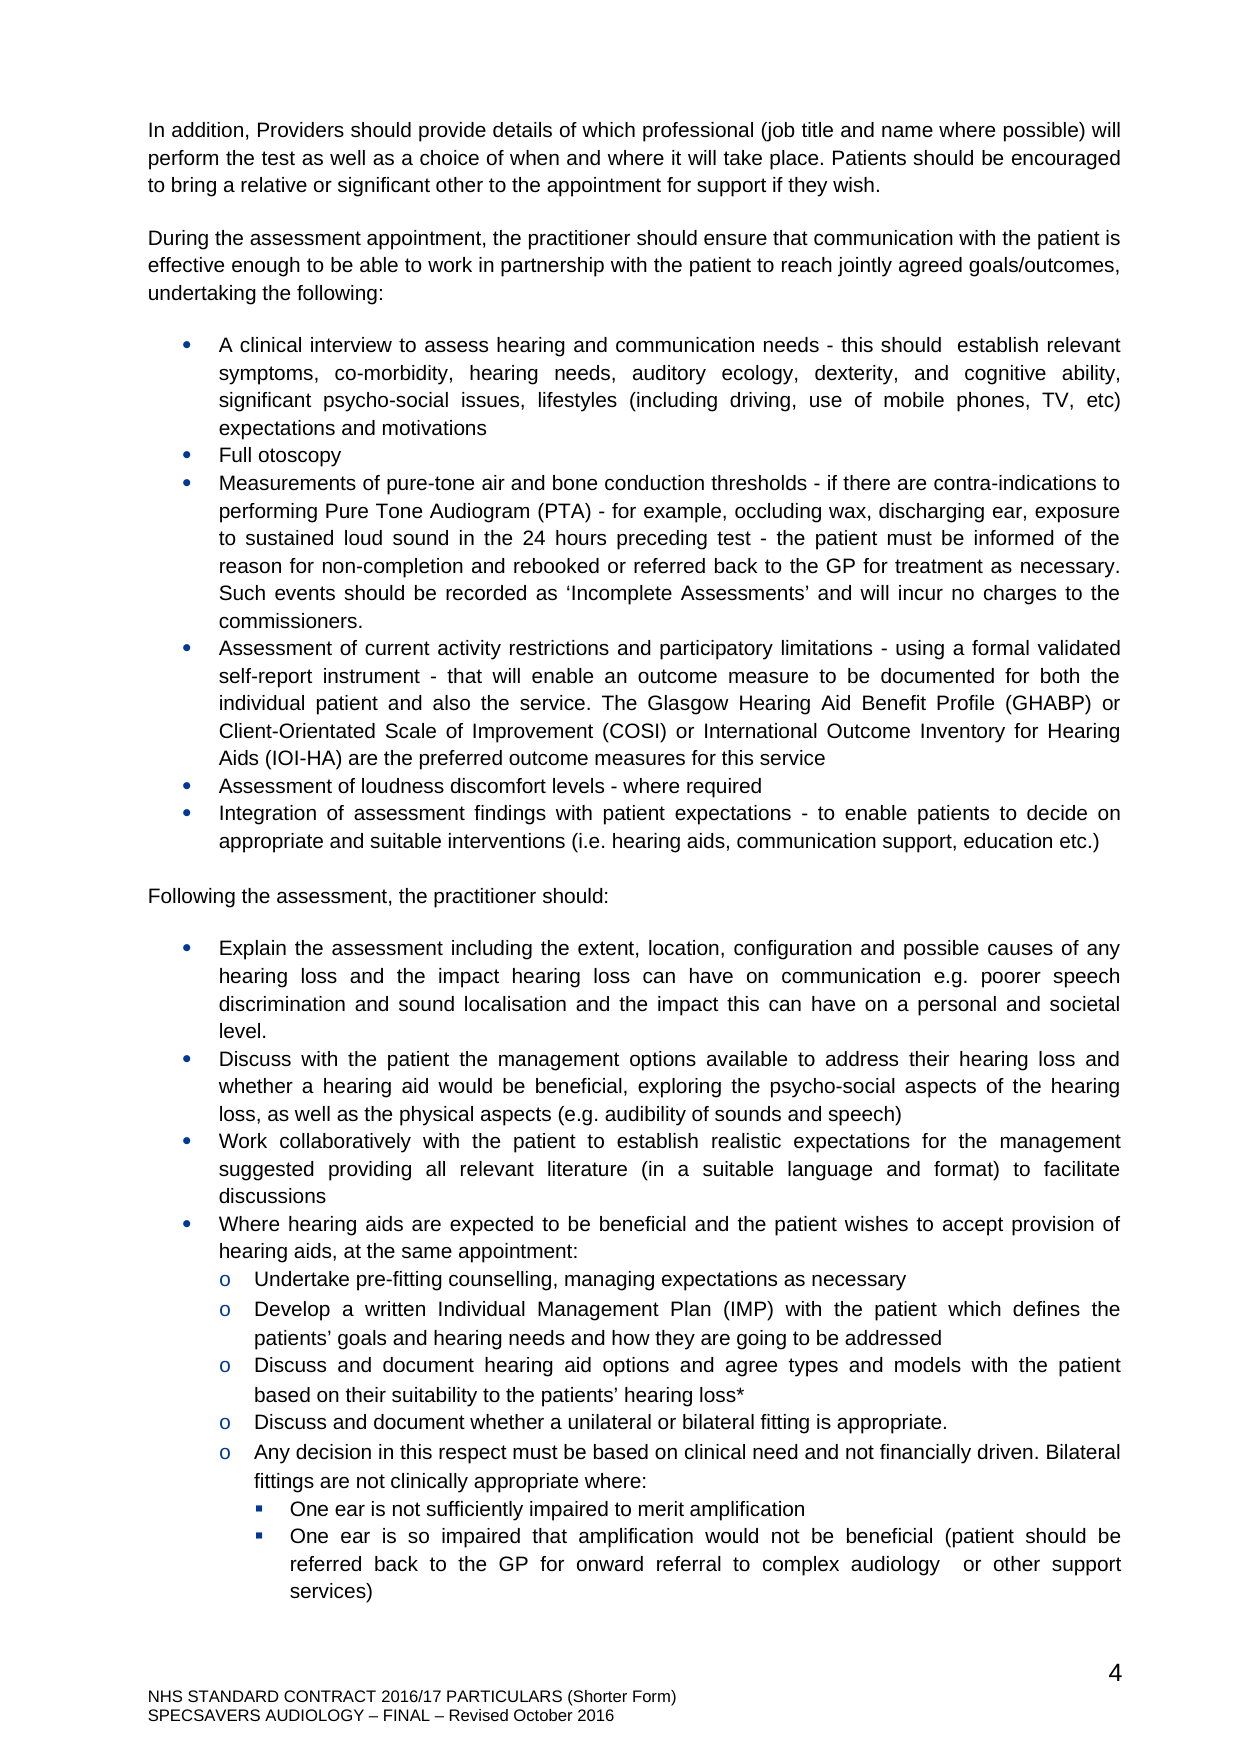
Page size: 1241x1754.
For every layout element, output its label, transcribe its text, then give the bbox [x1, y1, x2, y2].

list Explain the assessment including the extent, location, configuration and possible causes of any hearing loss and the impact hearing loss can have on communication e.g. poorer speech discrimination and sound localisation and the impact this can have on a personal and societal level. [183, 936, 1122, 1043]
list Discuss and document hearing aid options and agree types and models with the patient based on their suitability to the patients’ hearing loss* [218, 1353, 1122, 1407]
list Develop a written Individual Management Plan (IMP) with the patient which defines the patients’ goals and hearing needs and how they are going to be addressed [218, 1296, 1122, 1350]
list Assessment of loudness discomfort levels - where required [183, 773, 1122, 798]
text In addition, Providers should provide details of which professional (job title and name where possible) will perform the test as well as a choice of when and where it will take place. Patients should be encouraged to bring a relative or significant other to the appointment for support if they wish. [148, 118, 1122, 197]
list A clinical interview to assess hearing and communication needs - this should establish relevant symptoms, co-morbidity, hearing needs, auditory ecology, dexterity, and cognitive ability, significant psycho-social issues, lifestyles (including driving, use of mobile phones, TV, etc) expectations and motivations [183, 333, 1122, 440]
list Measurements of pure-tone air and bone conduction thresholds - if there are contra-indications to performing Pure Tone Audiogram (PTA) - for example, occluding wax, discharging ear, exposure to sustained loud sound in the 24 hours preceding test - the patient must be informed of the reason for non-completion and rebooked or referred back to the GP for treatment as necessary. Such events should be recorded as ‘Incomplete Assessments’ and will incur no charges to the commissioners. [183, 471, 1122, 632]
list Undertake pre-fitting counselling, managing expectations as necessary [218, 1267, 1122, 1292]
list Discuss and document whether a unilateral or bilateral fitting is appropriate. [218, 1410, 1122, 1436]
list One ear is not sufficiently impaired to merit amplification [254, 1497, 1122, 1521]
list Where hearing aids are expected to be beneficial and the patient wishes to accept provision of hearing aids, at the same appointment: [183, 1212, 1122, 1263]
list Full otoscopy [183, 443, 1122, 467]
text Following the assessment, the practitioner should: [148, 884, 1122, 908]
list Discuss with the patient the management options available to address their hearing loss and whether a hearing aid would be beneficial, exploring the psycho-social aspects of the hearing loss, as well as the physical aspects (e.g. audibility of sounds and speech) [183, 1046, 1122, 1125]
list Assessment of current activity restrictions and participatory limitations - using a formal validated self-report instrument - that will enable an outcome measure to be documented for both the individual patient and also the service. The Glasgow Hearing Aid Benefit Profile (GHABP) or Client-Orientated Scale of Improvement (COSI) or International Outcome Inventory for Hearing Aids (IOI-HA) are the preferred outcome measures for this service [183, 636, 1122, 770]
text During the assessment appointment, the practitioner should ensure that communication with the patient is effective enough to be able to work in partnership with the patient to reach jointly agreed goals/outcomes, undertaking the following: [148, 226, 1122, 304]
list Integration of assessment findings with patient expectations - to enable patients to decide on appropriate and suitable interventions (i.e. hearing aids, communication support, education etc.) [183, 801, 1122, 853]
list Work collaboratively with the patient to establish realistic expectations for the management suggested providing all relevant literature (in a suitable language and format) to facilitate discussions [183, 1129, 1122, 1208]
list One ear is so impaired that amplification would not be beneficial (patient should be referred back to the GP for onward referral to complex audiology or other support services) [254, 1524, 1122, 1603]
list Any decision in this respect must be based on clinical need and not financially driven. Bilateral fittings are not clinically appropriate where: [218, 1440, 1122, 1493]
